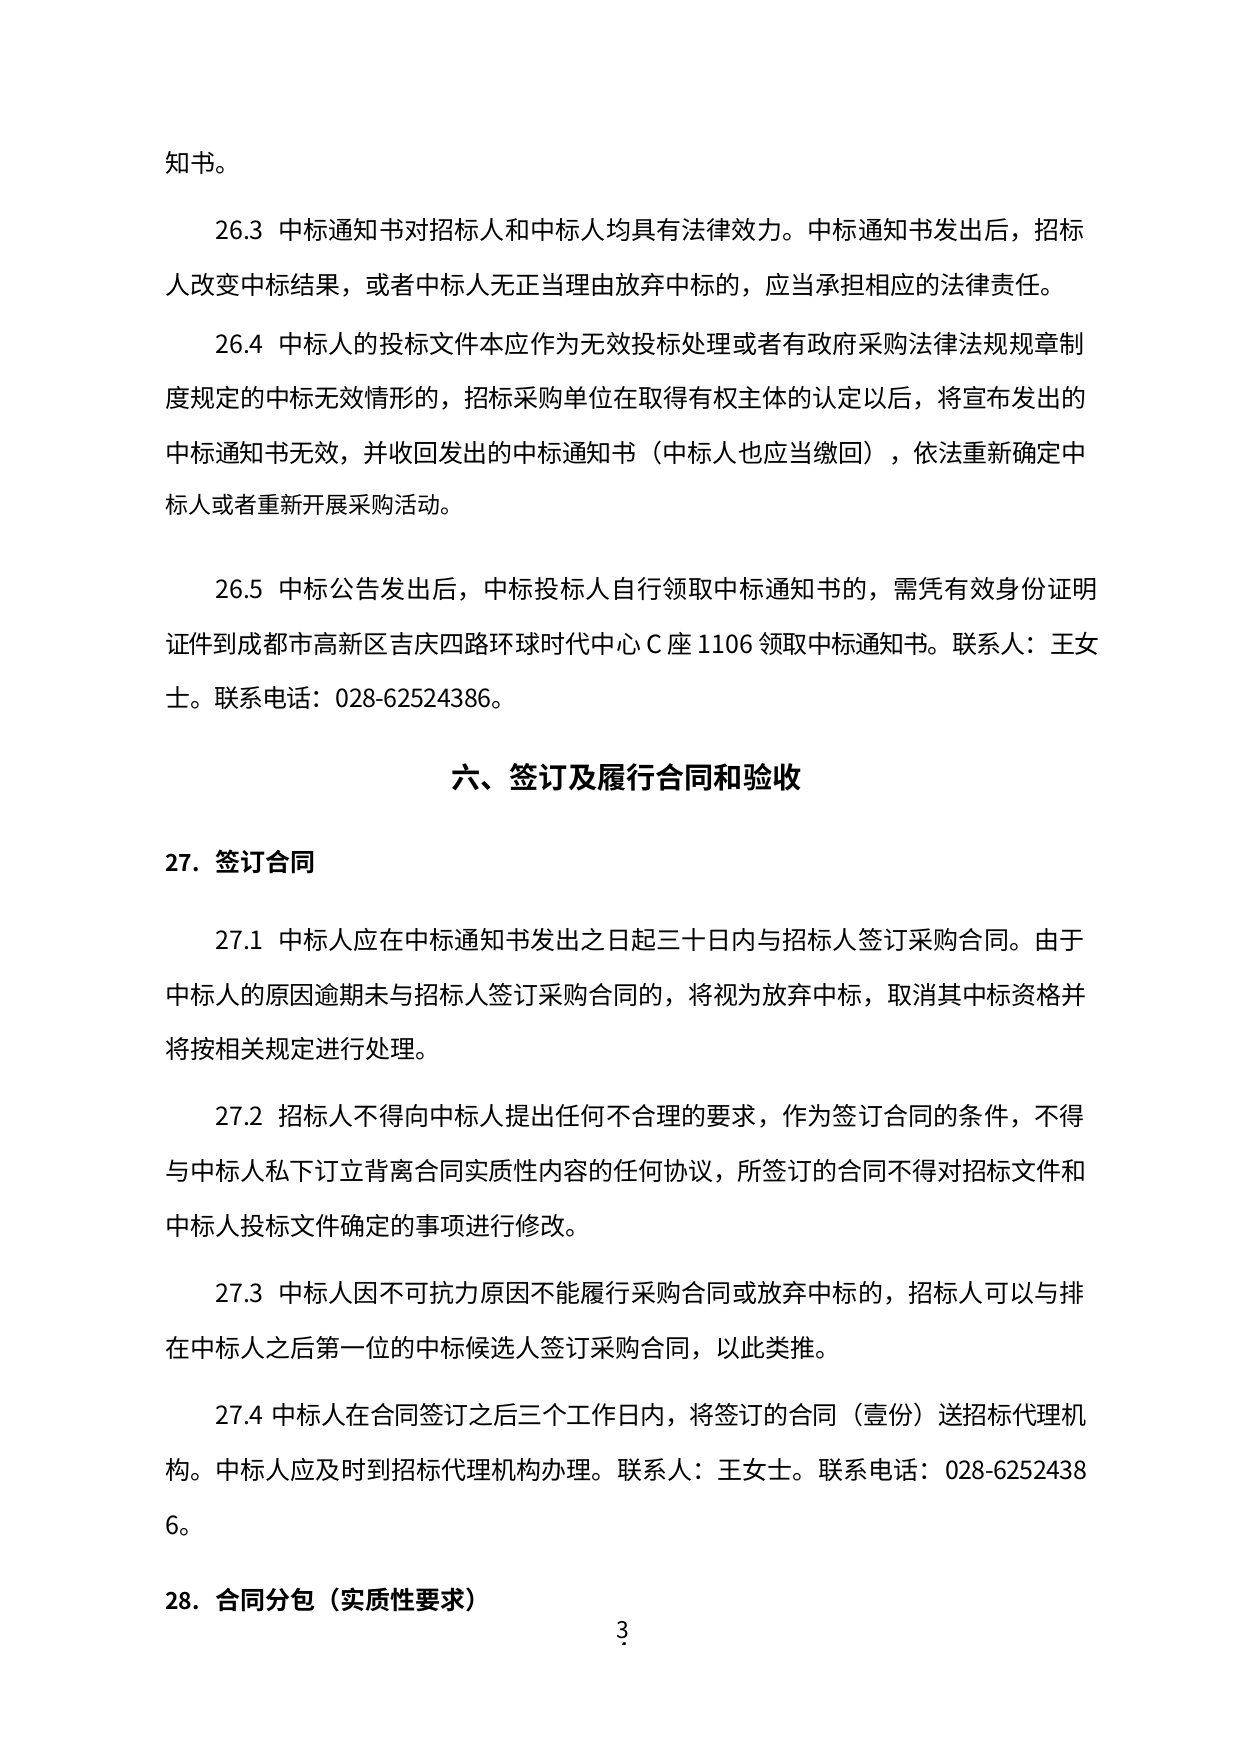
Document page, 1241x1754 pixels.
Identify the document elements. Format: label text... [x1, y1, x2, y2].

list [165, 144, 1087, 180]
list 中标人在合同签订之后三个工作日内，将签订的合同（壹份）送招标代理机构。中标人应及时到招标代理机构办理。联系人：王女士。联系电话：028-62524386。 [165, 1396, 1087, 1541]
list 中标人的投标文件本应作为无效投标处理或者有政府采购法律法规规章制度规定的中标无效情形的，招标采购单位在取得有权主体的认定以后，将宣布发出的中标通知书无效，并收回发出的中标通知书（中标人也应当缴回），依法重新确定中标人或者重新开展采购活动。 [165, 324, 1087, 520]
subtitle 六、签订及履行合同和验收 [131, 754, 1121, 797]
list 中标通知书对招标人和中标人均具有法律效力。中标通知书发出后，招标人改变中标结果，或者中标人无正当理由放弃中标的，应当承担相应的法律责任。 [165, 211, 1087, 302]
list 中标人应在中标通知书发出之日起三十日内与招标人签订采购合同。由于中标人的原因逾期未与招标人签订采购合同的，将视为放弃中标，取消其中标资格并将按相关规定进行处理。 [165, 921, 1087, 1066]
list 中标人因不可抗力原因不能履行采购合同或放弃中标的，招标人可以与排在中标人之后第一位的中标候选人签订采购合同，以此类推。 [165, 1273, 1087, 1364]
list 合同分包（实质性要求） [165, 1581, 1128, 1617]
list 中标公告发出后，中标投标人自行领取中标通知书的，需凭有效身份证明证件到成都市高新区吉庆四路环球时代中心C座1106领取中标通知书。联系人：王女士。联系电话：028-62524386。 [165, 569, 1099, 715]
list 招标人不得向中标人提出任何不合理的要求，作为签订合同的条件，不得与中标人私下订立背离合同实质性内容的任何协议，所签订的合同不得对招标文件和中标人投标文件确定的事项进行修改。 [165, 1097, 1087, 1242]
list 签订合同 [165, 842, 1128, 878]
